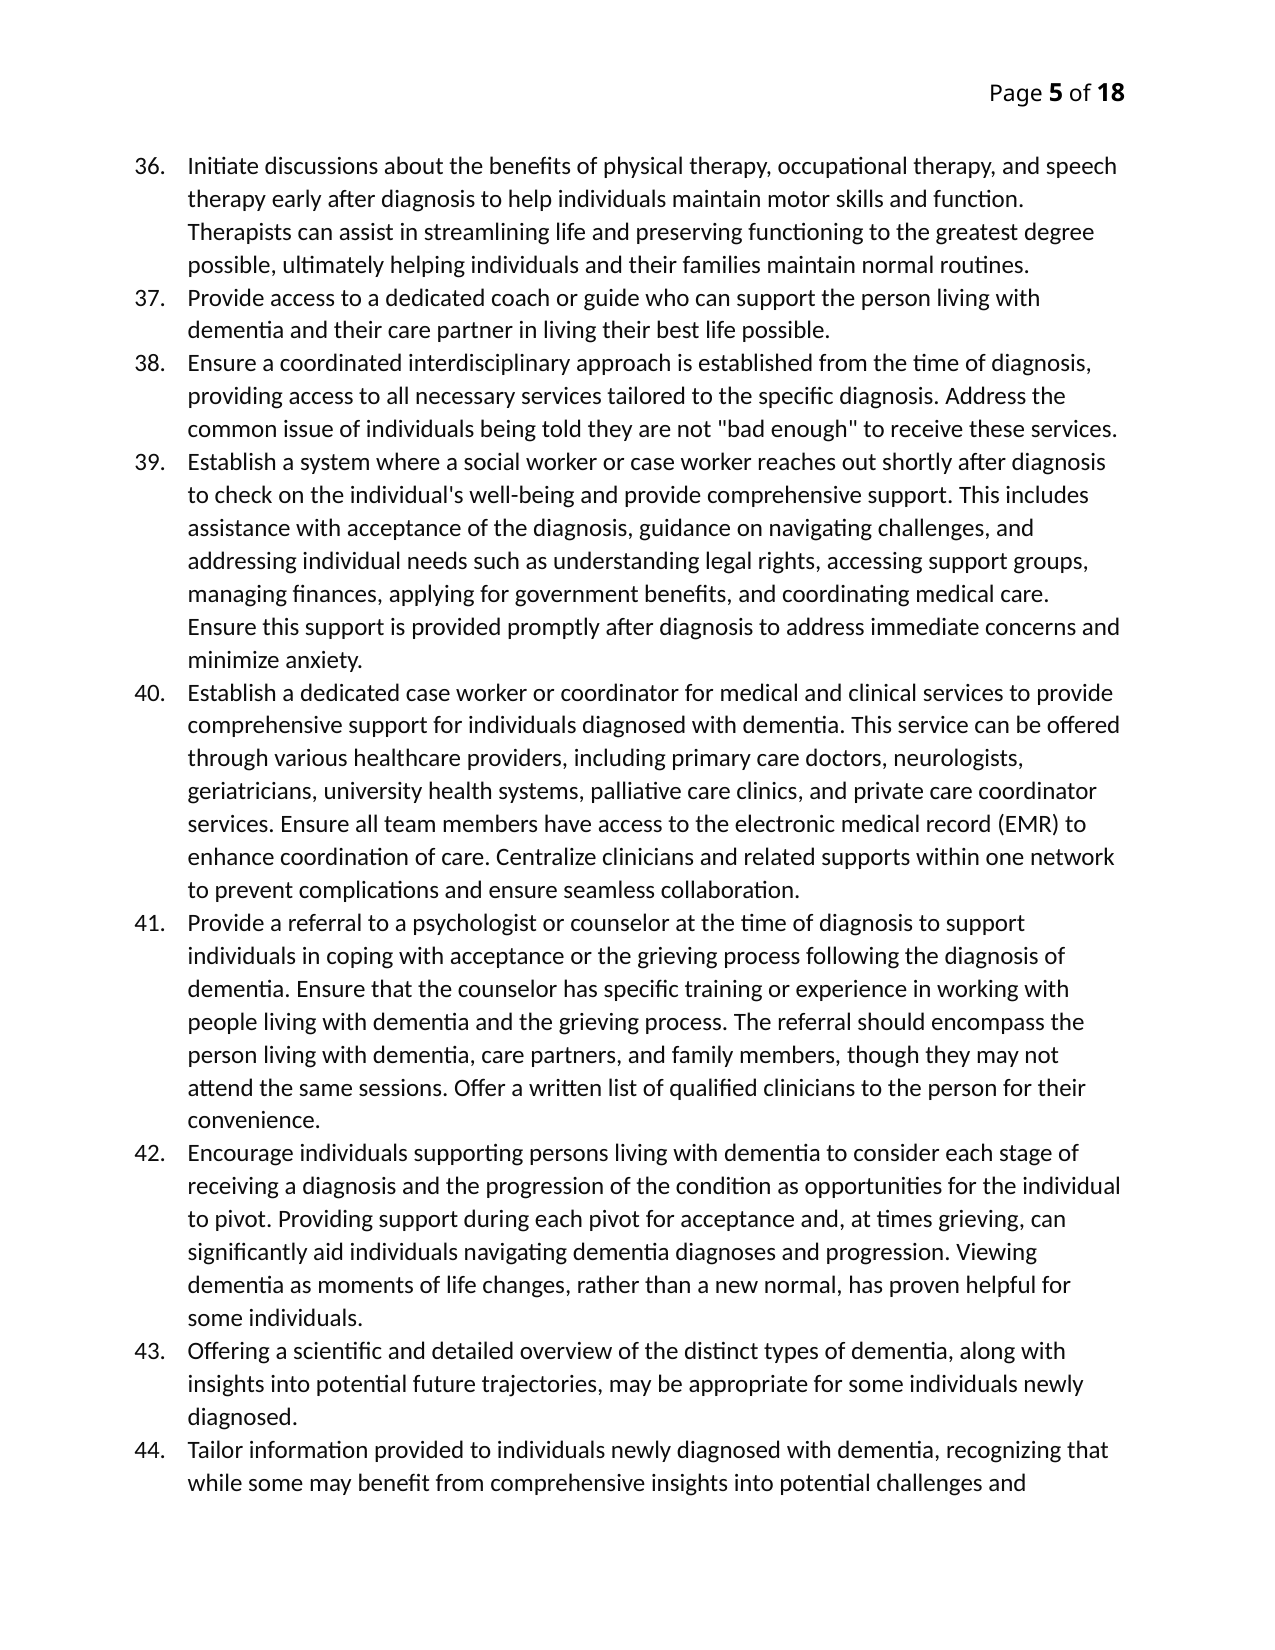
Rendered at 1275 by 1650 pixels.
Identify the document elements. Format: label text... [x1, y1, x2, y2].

list Initiate discussions about the benefits of physical therapy, occupational therapy, and speech therapy early after diagnosis to help individuals maintain motor skills and function. Therapists can assist in streamlining life and preserving functioning to the greatest degree possible, ultimately helping individuals and their families maintain normal routines. [150, 150, 1125, 279]
list Establish a system where a social worker or case worker reaches out shortly after diagnosis to check on the individual's well-being and provide comprehensive support. This includes assistance with acceptance of the diagnosis, guidance on navigating challenges, and addressing individual needs such as understanding legal rights, accessing support groups, managing finances, applying for government benefits, and coordinating medical care. Ensure this support is provided promptly after diagnosis to address immediate concerns and minimize anxiety. [150, 446, 1125, 674]
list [150, 1434, 1125, 1497]
list Encourage individuals supporting persons living with dementia to consider each stage of receiving a diagnosis and the progression of the condition as opportunities for the individual to pivot. Providing support during each pivot for acceptance and, at times grieving, can significantly aid individuals navigating dementia diagnoses and progression. Viewing dementia as moments of life changes, rather than a new normal, has proven helpful for some individuals. [150, 1137, 1125, 1333]
list Establish a dedicated case worker or coordinator for medical and clinical services to provide comprehensive support for individuals diagnosed with dementia. This service can be offered through various healthcare providers, including primary care doctors, neurologists, geriatricians, university health systems, palliative care clinics, and private care coordinator services. Ensure all team members have access to the electronic medical record (EMR) to enhance coordination of care. Centralize clinicians and related supports within one network to prevent complications and ensure seamless collaboration. [150, 677, 1125, 905]
list Provide access to a dedicated coach or guide who can support the person living with dementia and their care partner in living their best life possible. [150, 282, 1125, 345]
list Provide a referral to a psychologist or counselor at the time of diagnosis to support individuals in coping with acceptance or the grieving process following the diagnosis of dementia. Ensure that the counselor has specific training or experience in working with people living with dementia and the grieving process. The referral should encompass the person living with dementia, care partners, and family members, though they may not attend the same sessions. Offer a written list of qualified clinicians to the person for their convenience. [150, 907, 1125, 1135]
list Ensure a coordinated interdisciplinary approach is established from the time of diagnosis, providing access to all necessary services tailored to the specific diagnosis. Address the common issue of individuals being told they are not "bad enough" to receive these services. [150, 347, 1125, 444]
list Offering a scientific and detailed overview of the distinct types of dementia, along with insights into potential future trajectories, may be appropriate for some individuals newly diagnosed. [150, 1335, 1125, 1431]
